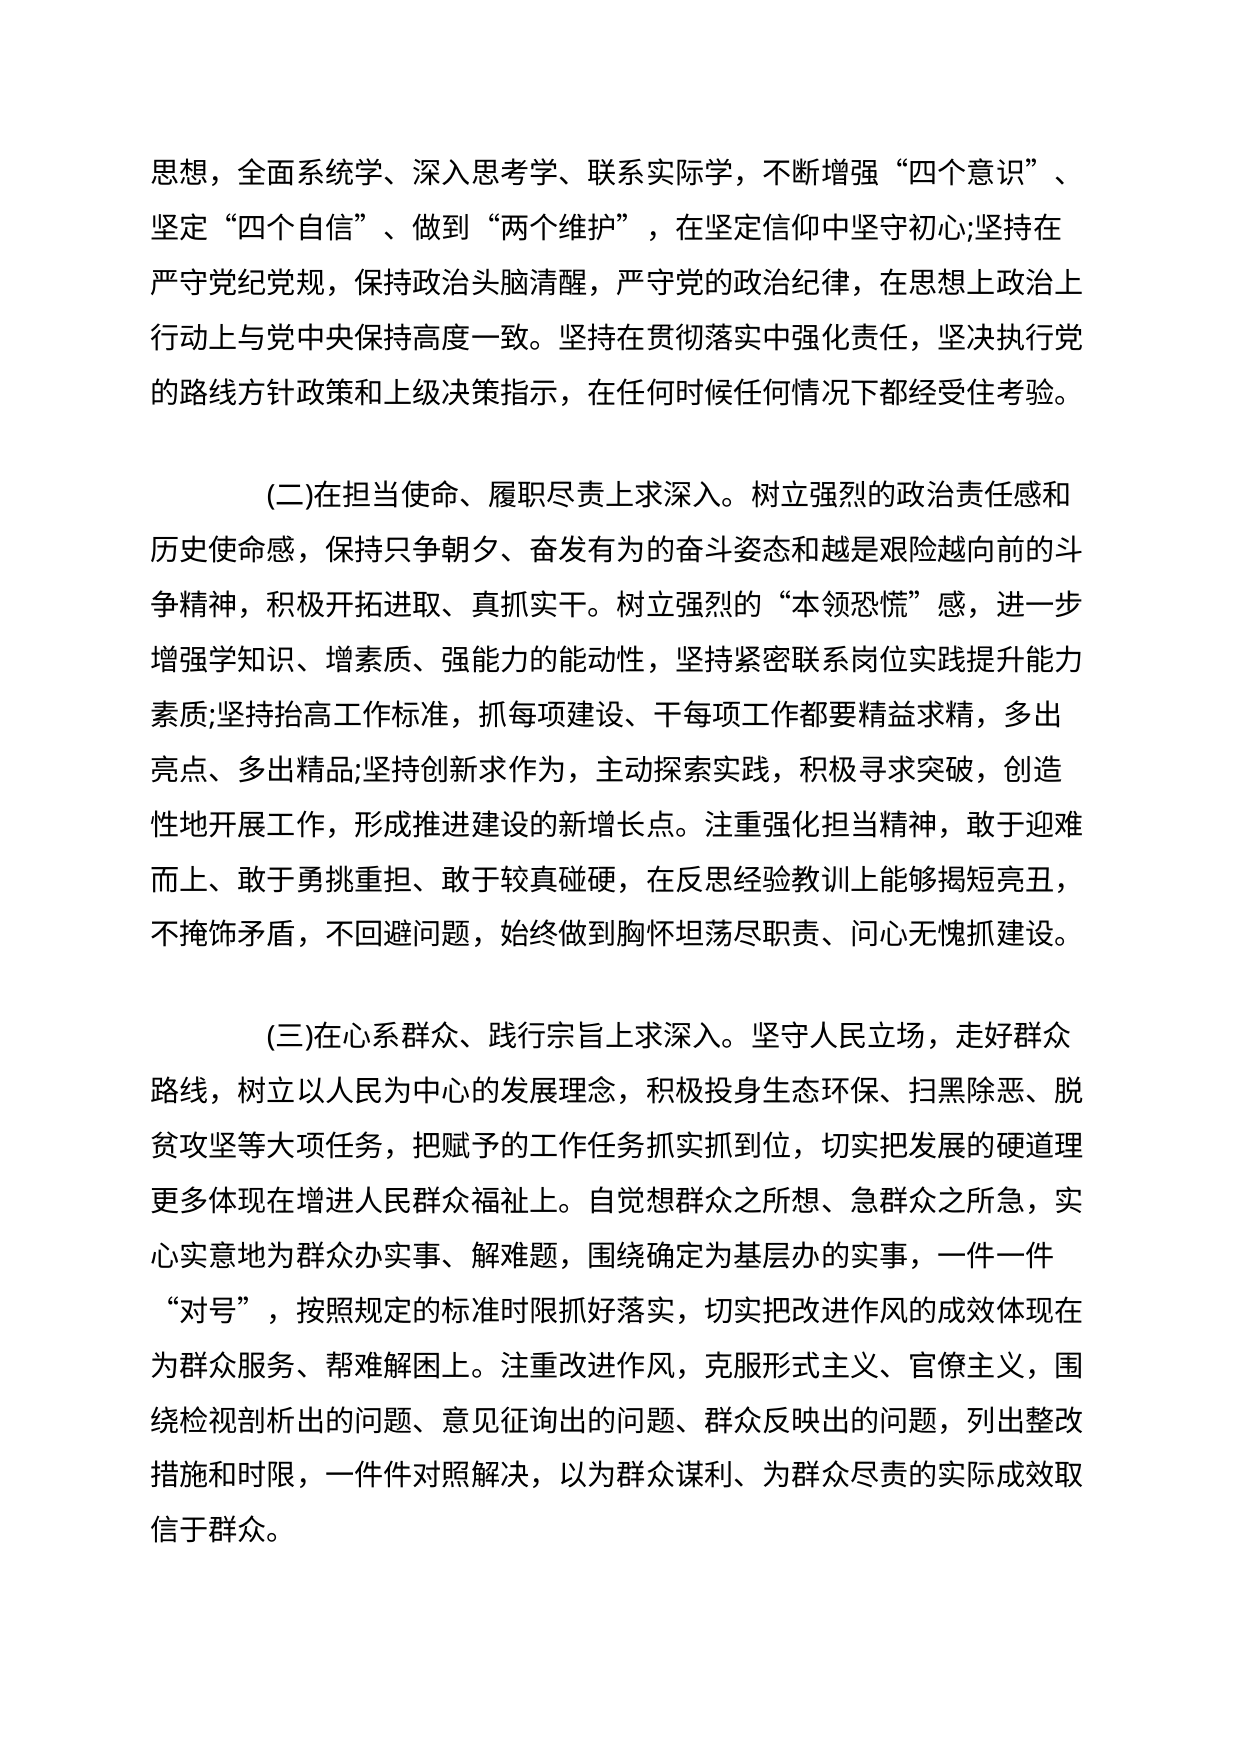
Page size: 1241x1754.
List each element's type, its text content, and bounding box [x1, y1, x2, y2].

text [150, 150, 1090, 412]
text (二)在担当使命、履职尽责上求深入。树立强烈的政治责任感和历史使命感，保持只争朝夕、奋发有为的奋斗姿态和越是艰险越向前的斗争精神，积极开拓进取、真抓实干。树立强烈的“本领恐慌”感，进一步增强学知识、增素质、强能力的能动性，坚持紧密联系岗位实践提升能力素质;坚持抬高工作标准，抓每项建设、干每项工作都要精益求精，多出亮点、多出精品;坚持创新求作为，主动探索实践，积极寻求突破，创造性地开展工作，形成推进建设的新增长点。注重强化担当精神，敢于迎难而上、敢于勇挑重担、敢于较真碰硬，在反思经验教训上能够揭短亮丑，不掩饰矛盾，不回避问题，始终做到胸怀坦荡尽职责、问心无愧抓建设。 [150, 471, 1090, 953]
text (三)在心系群众、践行宗旨上求深入。坚守人民立场，走好群众路线，树立以人民为中心的发展理念，积极投身生态环保、扫黑除恶、脱贫攻坚等大项任务，把赋予的工作任务抓实抓到位，切实把发展的硬道理更多体现在增进人民群众福祉上。自觉想群众之所想、急群众之所急，实心实意地为群众办实事、解难题，围绕确定为基层办的实事，一件一件“对号”，按照规定的标准时限抓好落实，切实把改进作风的成效体现在为群众服务、帮难解困上。注重改进作风，克服形式主义、官僚主义，围绕检视剖析出的问题、意见征询出的问题、群众反映出的问题，列出整改措施和时限，一件件对照解决，以为群众谋利、为群众尽责的实际成效取信于群众。 [150, 1013, 1090, 1549]
